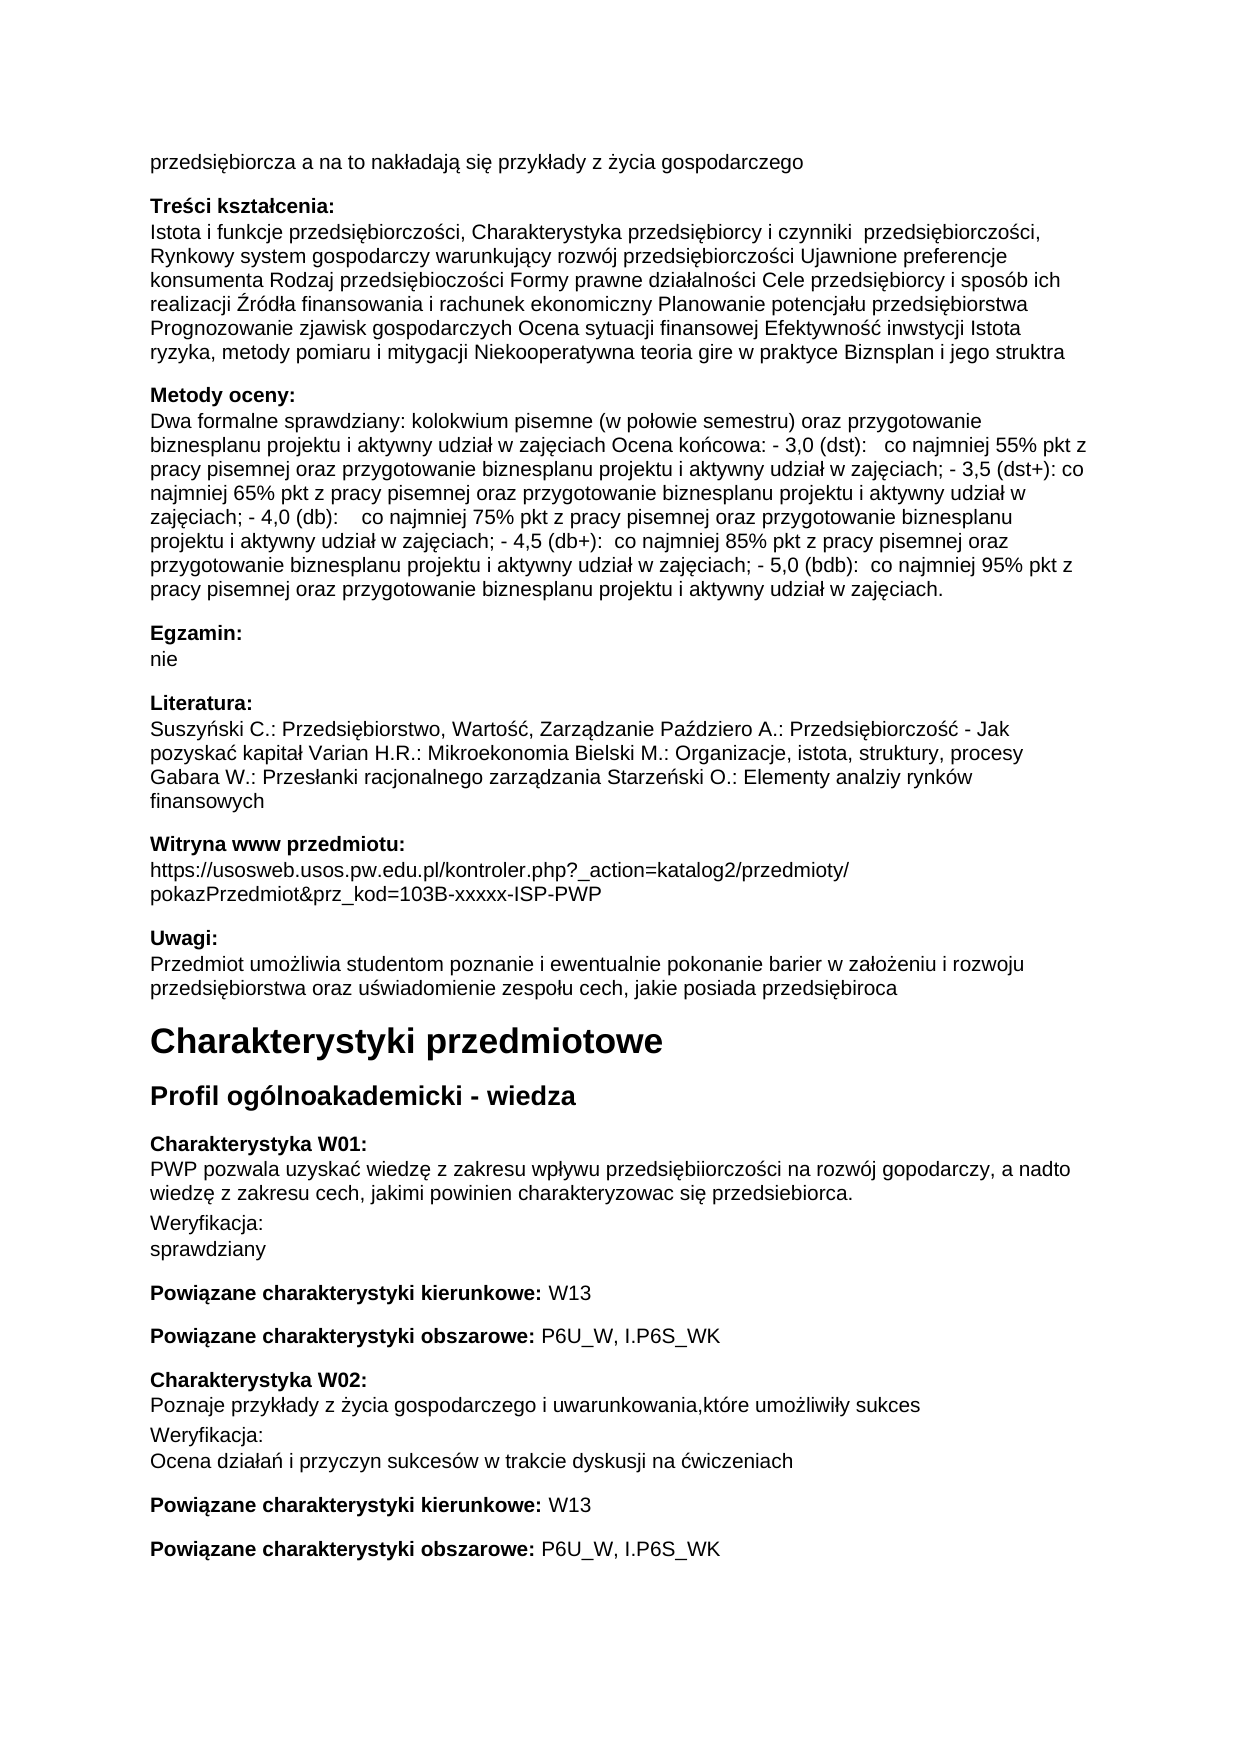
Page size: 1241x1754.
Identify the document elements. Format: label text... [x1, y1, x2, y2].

text Charakterystyka W02: [150, 1368, 1090, 1392]
text sprawdziany [150, 1237, 1090, 1261]
text Powiązane charakterystyki kierunkowe: W13 [150, 1280, 1090, 1304]
text Poznaje przykłady z życia gospodarczego i uwarunkowania,które umożliwiły sukces [150, 1393, 1090, 1417]
text https://usosweb.usos.pw.edu.pl/kontroler.php?_action=katalog2/przedmioty/pokazPrzedmiot&prz_kod=103B-xxxxx-ISP-PWP [150, 858, 1090, 906]
text Powiązane charakterystyki obszarowe: P6U_W, I.P6S_WK [150, 1537, 1090, 1561]
text Treści kształcenia: [150, 194, 1090, 218]
text Dwa formalne sprawdziany: kolokwium pisemne (w połowie semestru) oraz przygotowanie biznesplanu projektu i aktywny udział w zajęciach Ocena końcowa: - 3,0 (dst): co najmniej 55% pkt z pracy pisemnej oraz przygotowanie biznesplanu projektu i aktywny udział w zajęciach; - 3,5 (dst+): co najmniej 65% pkt z pracy pisemnej oraz przygotowanie biznesplanu projektu i aktywny udział w zajęciach; - 4,0 (db): co najmniej 75% pkt z pracy pisemnej oraz przygotowanie biznesplanu projektu i aktywny udział w zajęciach; - 4,5 (db+): co najmniej 85% pkt z pracy pisemnej oraz przygotowanie biznesplanu projektu i aktywny udział w zajęciach; - 5,0 (bdb): co najmniej 95% pkt z pracy pisemnej oraz przygotowanie biznesplanu projektu i aktywny udział w zajęciach. [150, 409, 1090, 601]
text nie [150, 647, 1090, 671]
text Witryna www przedmiotu: [150, 832, 1090, 856]
text Suszyński C.: Przedsiębiorstwo, Wartość, Zarządzanie Paździero A.: Przedsiębiorczość - Jak pozyskać kapitał Varian H.R.: Mikroekonomia Bielski M.: Organizacje, istota, struktury, procesy Gabara W.: Przesłanki racjonalnego zarządzania Starzeński O.: Elementy analziy rynków finansowych [150, 717, 1090, 812]
text Ocena działań i przyczyn sukcesów w trakcie dyskusji na ćwiczeniach [150, 1449, 1090, 1473]
text Przedmiot umożliwia studentom poznanie i ewentualnie pokonanie barier w założeniu i rozwoju przedsiębiorstwa oraz uświadomienie zespołu cech, jakie posiada przedsiębiroca [150, 952, 1090, 1000]
subtitle Profil ogólnoakademicki - wiedza [150, 1080, 1090, 1112]
text Literatura: [150, 691, 1090, 714]
text Uwagi: [150, 926, 1090, 950]
text Weryfikacja: [150, 1211, 1090, 1234]
text Powiązane charakterystyki obszarowe: P6U_W, I.P6S_WK [150, 1324, 1090, 1348]
text Charakterystyka W01: [150, 1131, 1090, 1155]
text Weryfikacja: [150, 1423, 1090, 1447]
subtitle Charakterystyki przedmiotowe [150, 1020, 1090, 1061]
text Powiązane charakterystyki kierunkowe: W13 [150, 1493, 1090, 1517]
text Metody oceny: [150, 383, 1090, 407]
text Istota i funkcje przedsiębiorczości, Charakterystyka przedsiębiorcy i czynniki przedsiębiorczości, Rynkowy system gospodarczy warunkujący rozwój przedsiębiorczości Ujawnione preferencje konsumenta Rodzaj przedsiębioczości Formy prawne działalności Cele przedsiębiorcy i sposób ich realizacji Źródła finansowania i rachunek ekonomiczny Planowanie potencjału przedsiębiorstwa Prognozowanie zjawisk gospodarczych Ocena sytuacji finansowej Efektywność inwstycji Istota ryzyka, metody pomiaru i mitygacji Niekooperatywna teoria gire w praktyce Biznsplan i jego struktra [150, 220, 1090, 363]
text PWP pozwala uzyskać wiedzę z zakresu wpływu przedsiębiiorczości na rozwój gopodarczy, a nadto wiedzę z zakresu cech, jakimi powinien charakteryzowac się przedsiebiorca. [150, 1156, 1090, 1204]
text Egzamin: [150, 621, 1090, 645]
